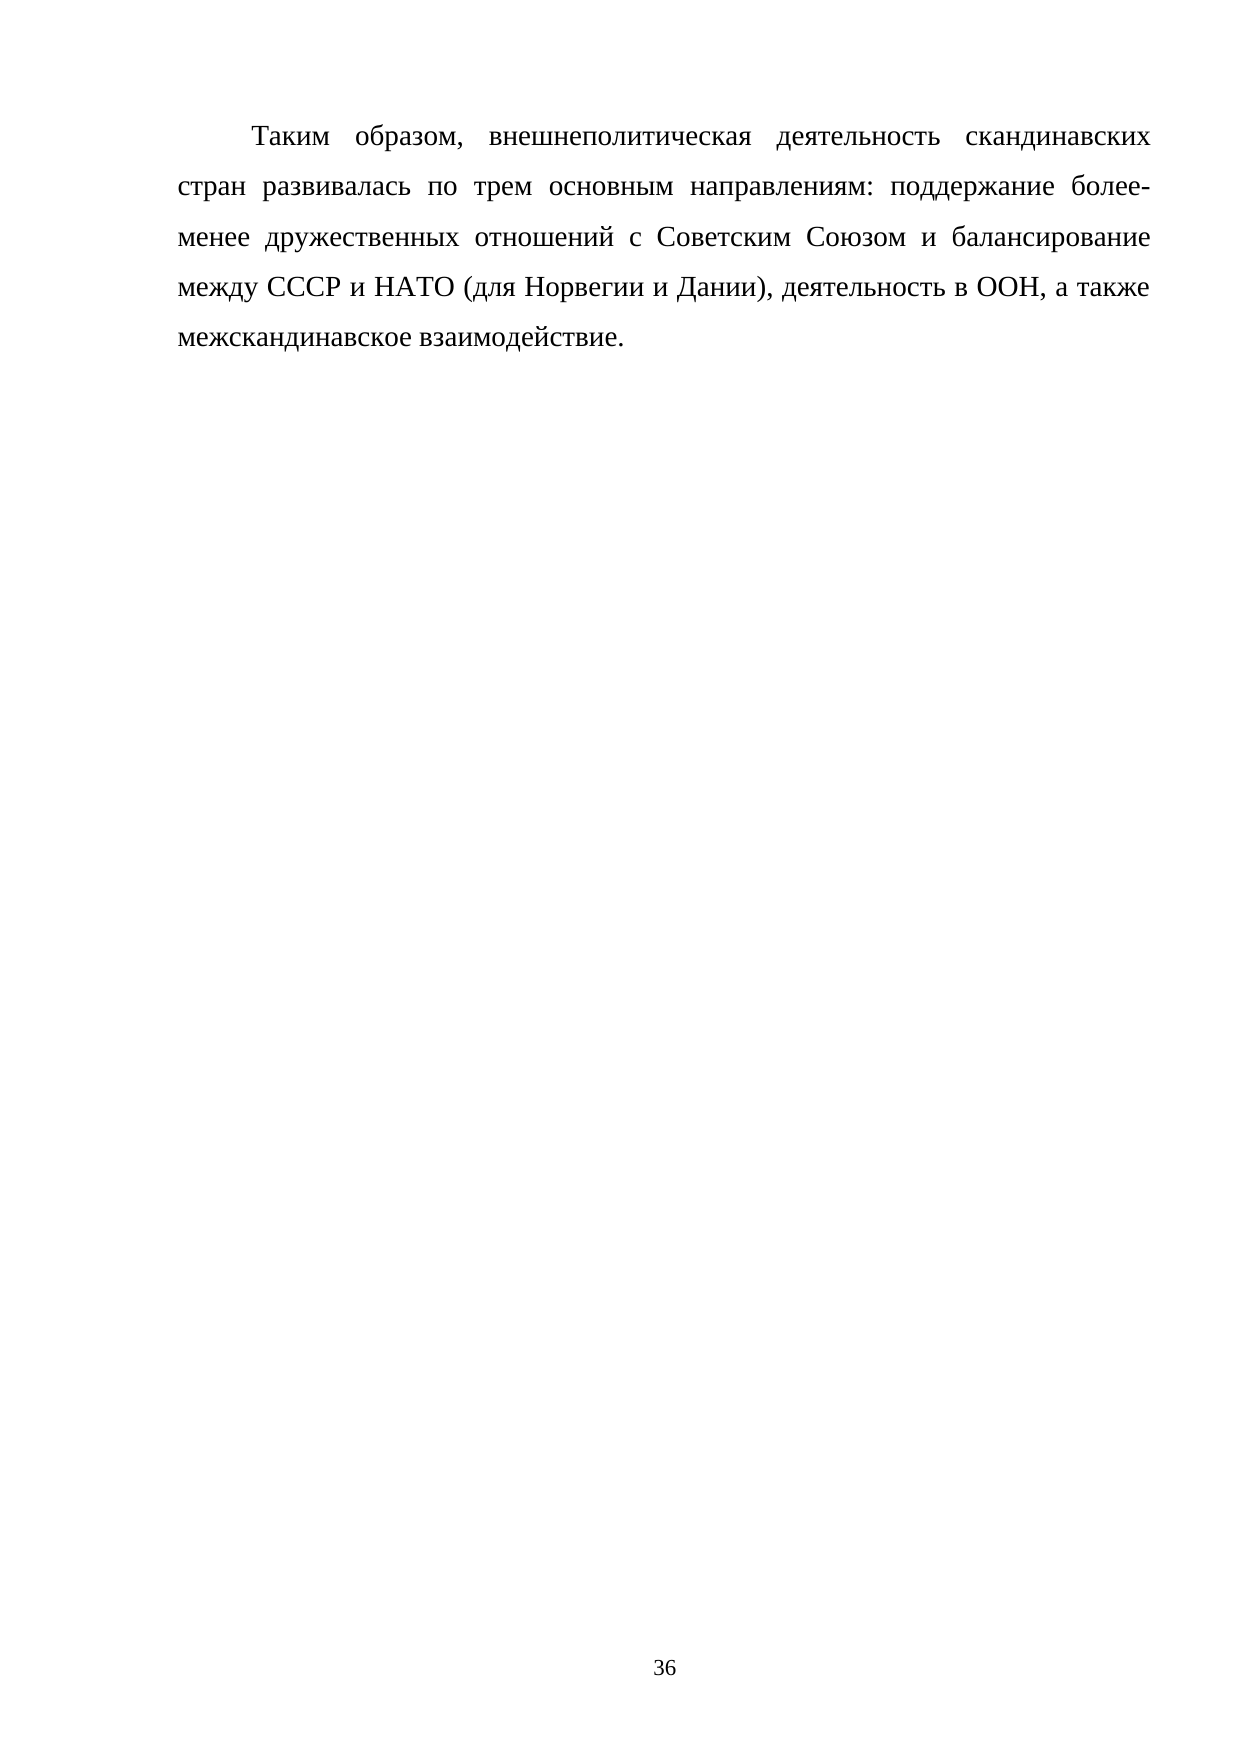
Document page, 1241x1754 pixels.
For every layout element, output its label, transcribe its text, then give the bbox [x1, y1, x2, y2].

text Таким образом, внешнеполитическая деятельность скандинавских стран развивалась по трем основным направлениям: поддержание более-менее дружественных отношений с Советским Союзом и балансирование между СССР и НАТО (для Норвегии и Дании), деятельность в ООН, а также межскандинавское взаимодействие. [177, 118, 1152, 353]
